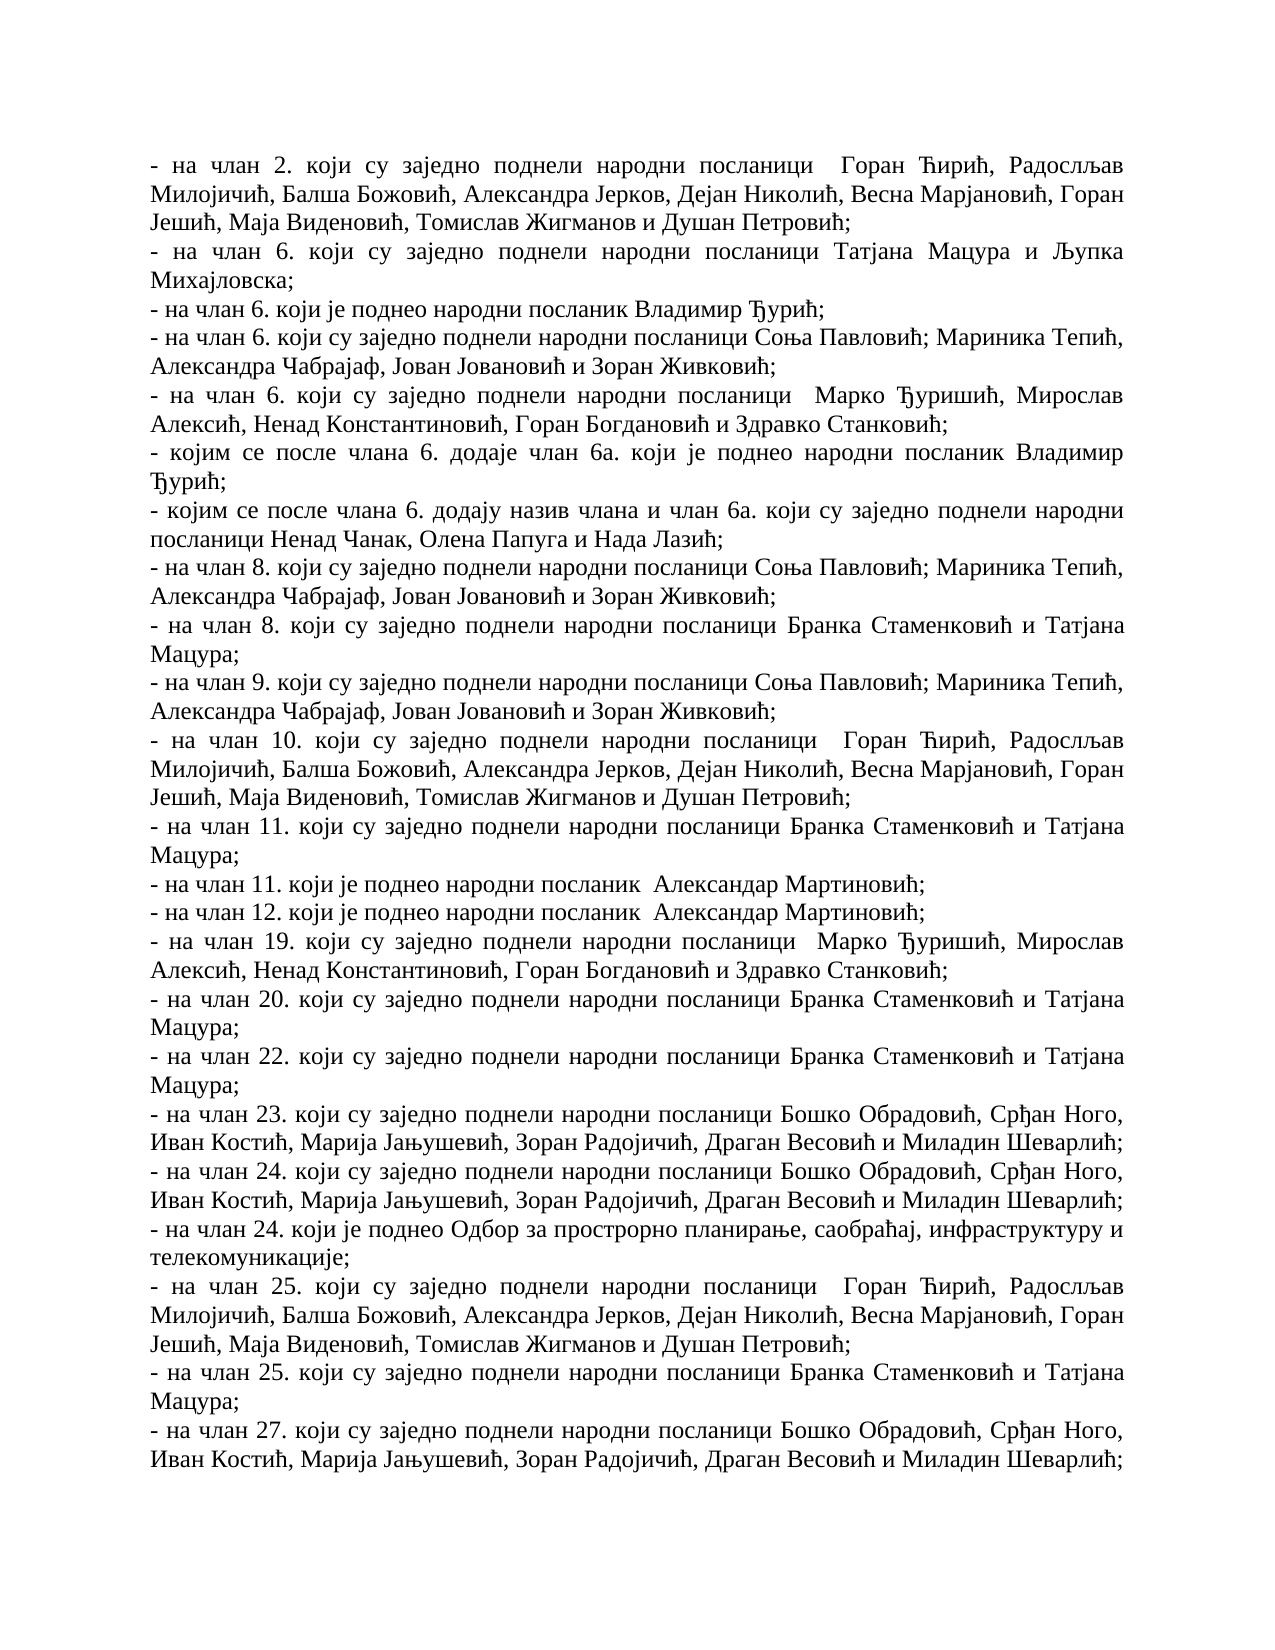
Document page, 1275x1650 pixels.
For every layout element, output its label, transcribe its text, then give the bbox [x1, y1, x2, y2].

text - на члан 10. који су заједно поднели народни посланици Горан Ћирић, Радослљав Милојичић, Балша Божовић, Александра Јерков, Дејан Николић, Весна Марјановић, Горан Јешић, Маја Виденовић, Томислав Жигманов и Душан Петровић; [150, 725, 1125, 811]
text - на члан 25. који су заједно поднели народни посланици Бранка Стаменковић и Татјана Мацура; [150, 1357, 1125, 1415]
text - на члан 8. који су заједно поднели народни посланици Соња Павловић; Мариника Тепић, Александра Чабрајаф, Јован Јовановић и Зоран Живковић; [150, 552, 1125, 610]
text - на члан 19. који су заједно поднели народни посланици Марко Ђуришић, Мирослав Алексић, Ненад Константиновић, Горан Богдановић и Здравко Станковић; [150, 926, 1125, 984]
text - на члан 6. који су заједно поднели народни посланици Татјана Мацура и Љупка Михајловска; [150, 236, 1125, 294]
text - на члан 23. који су заједно поднели народни посланици Бошко Обрадовић, Срђан Ного, Иван Костић, Марија Јањушевић, Зоран Радојичић, Драган Весовић и Миладин Шеварлић; [150, 1099, 1125, 1156]
text - на члан 6. који је поднео народни посланик Владимир Ђурић; [150, 294, 1125, 322]
text - на члан 6. који су заједно поднели народни посланици Соња Павловић; Мариника Тепић, Александра Чабрајаф, Јован Јовановић и Зоран Живковић; [150, 322, 1125, 380]
text - на члан 2. који су заједно поднели народни посланици Горан Ћирић, Радослљав Милојичић, Балша Божовић, Александра Јерков, Дејан Николић, Весна Марјановић, Горан Јешић, Маја Виденовић, Томислав Жигманов и Душан Петровић; [150, 150, 1125, 236]
text - на члан 9. који су заједно поднели народни посланици Соња Павловић; Мариника Тепић, Александра Чабрајаф, Јован Јовановић и Зоран Живковић; [150, 667, 1125, 725]
text - на члан 11. који су заједно поднели народни посланици Бранка Стаменковић и Татјана Мацура; [150, 811, 1125, 869]
text - којим се после члана 6. додаје члан 6а. који је поднео народни посланик Владимир Ђурић; [150, 437, 1125, 495]
text - на члан 24. који су заједно поднели народни посланици Бошко Обрадовић, Срђан Ного, Иван Костић, Марија Јањушевић, Зоран Радојичић, Драган Весовић и Миладин Шеварлић; [150, 1156, 1125, 1214]
text - на члан 25. који су заједно поднели народни посланици Горан Ћирић, Радослљав Милојичић, Балша Божовић, Александра Јерков, Дејан Николић, Весна Марјановић, Горан Јешић, Маја Виденовић, Томислав Жигманов и Душан Петровић; [150, 1271, 1125, 1357]
text - на члан 22. који су заједно поднели народни посланици Бранка Стаменковић и Татјана Мацура; [150, 1041, 1125, 1099]
text - на члан 6. који су заједно поднели народни посланици Марко Ђуришић, Мирослав Алексић, Ненад Константиновић, Горан Богдановић и Здравко Станковић; [150, 380, 1125, 437]
text - којим се после члана 6. додају назив члана и члан 6а. који су заједно поднели народни посланици Ненад Чанак, Олена Папуга и Нада Лазић; [150, 495, 1125, 552]
text - на члан 8. који су заједно поднели народни посланици Бранка Стаменковић и Татјана Мацура; [150, 610, 1125, 667]
text - на члан 11. који је поднео народни посланик Александар Мартиновић; [150, 869, 1125, 897]
text - на члан 20. који су заједно поднели народни посланици Бранка Стаменковић и Татјана Мацура; [150, 984, 1125, 1041]
text - на члан 24. који је поднео Одбор за прострорно планирање, саобраћај, инфраструктуру и телекомуникације; [150, 1214, 1125, 1271]
text - на члан 12. који је поднео народни посланик Александар Мартиновић; [150, 897, 1125, 926]
text - на члан 27. који су заједно поднели народни посланици Бошко Обрадовић, Срђан Ного, Иван Костић, Марија Јањушевић, Зоран Радојичић, Драган Весовић и Миладин Шеварлић; [150, 1415, 1125, 1472]
